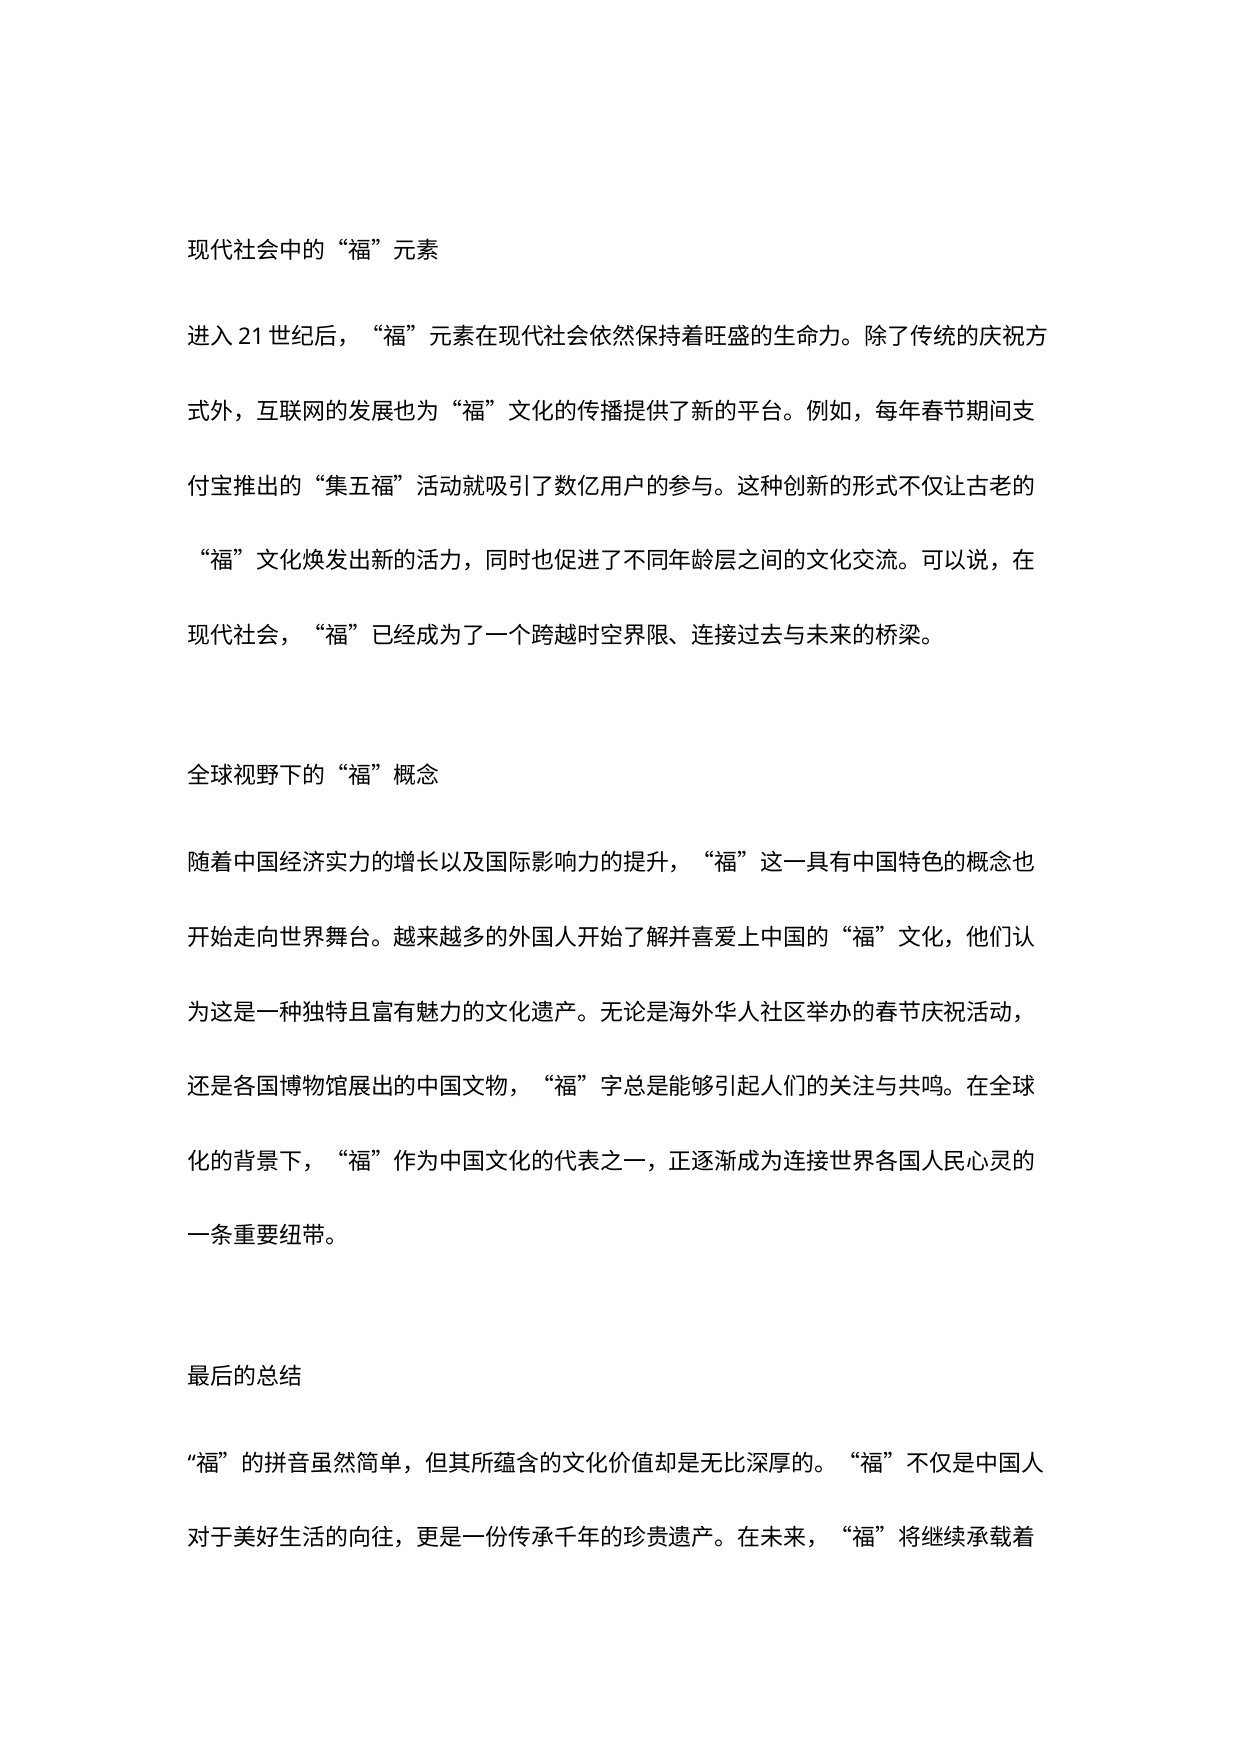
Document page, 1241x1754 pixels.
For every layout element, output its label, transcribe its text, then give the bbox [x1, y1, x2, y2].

text 随着中国经济实力的增长以及国际影响力的提升，“福”这一具有中国特色的概念也开始走向世界舞台。越来越多的外国人开始了解并喜爱上中国的“福”文化，他们认为这是一种独特且富有魅力的文化遗产。无论是海外华人社区举办的春节庆祝活动，还是各国博物馆展出的中国文物，“福”字总是能够引起人们的关注与共鸣。在全球化的背景下，“福”作为中国文化的代表之一，正逐渐成为连接世界各国人民心灵的一条重要纽带。 [187, 828, 1053, 1267]
text 现代社会中的“福”元素 [187, 216, 1053, 281]
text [187, 1428, 1053, 1568]
text 最后的总结 [187, 1342, 1053, 1407]
text 进入21世纪后，“福”元素在现代社会依然保持着旺盛的生命力。除了传统的庆祝方式外，互联网的发展也为“福”文化的传播提供了新的平台。例如，每年春节期间支付宝推出的“集五福”活动就吸引了数亿用户的参与。这种创新的形式不仅让古老的“福”文化焕发出新的活力，同时也促进了不同年龄层之间的文化交流。可以说，在现代社会，“福”已经成为了一个跨越时空界限、连接过去与未来的桥梁。 [187, 302, 1053, 666]
text 全球视野下的“福”概念 [187, 742, 1053, 807]
